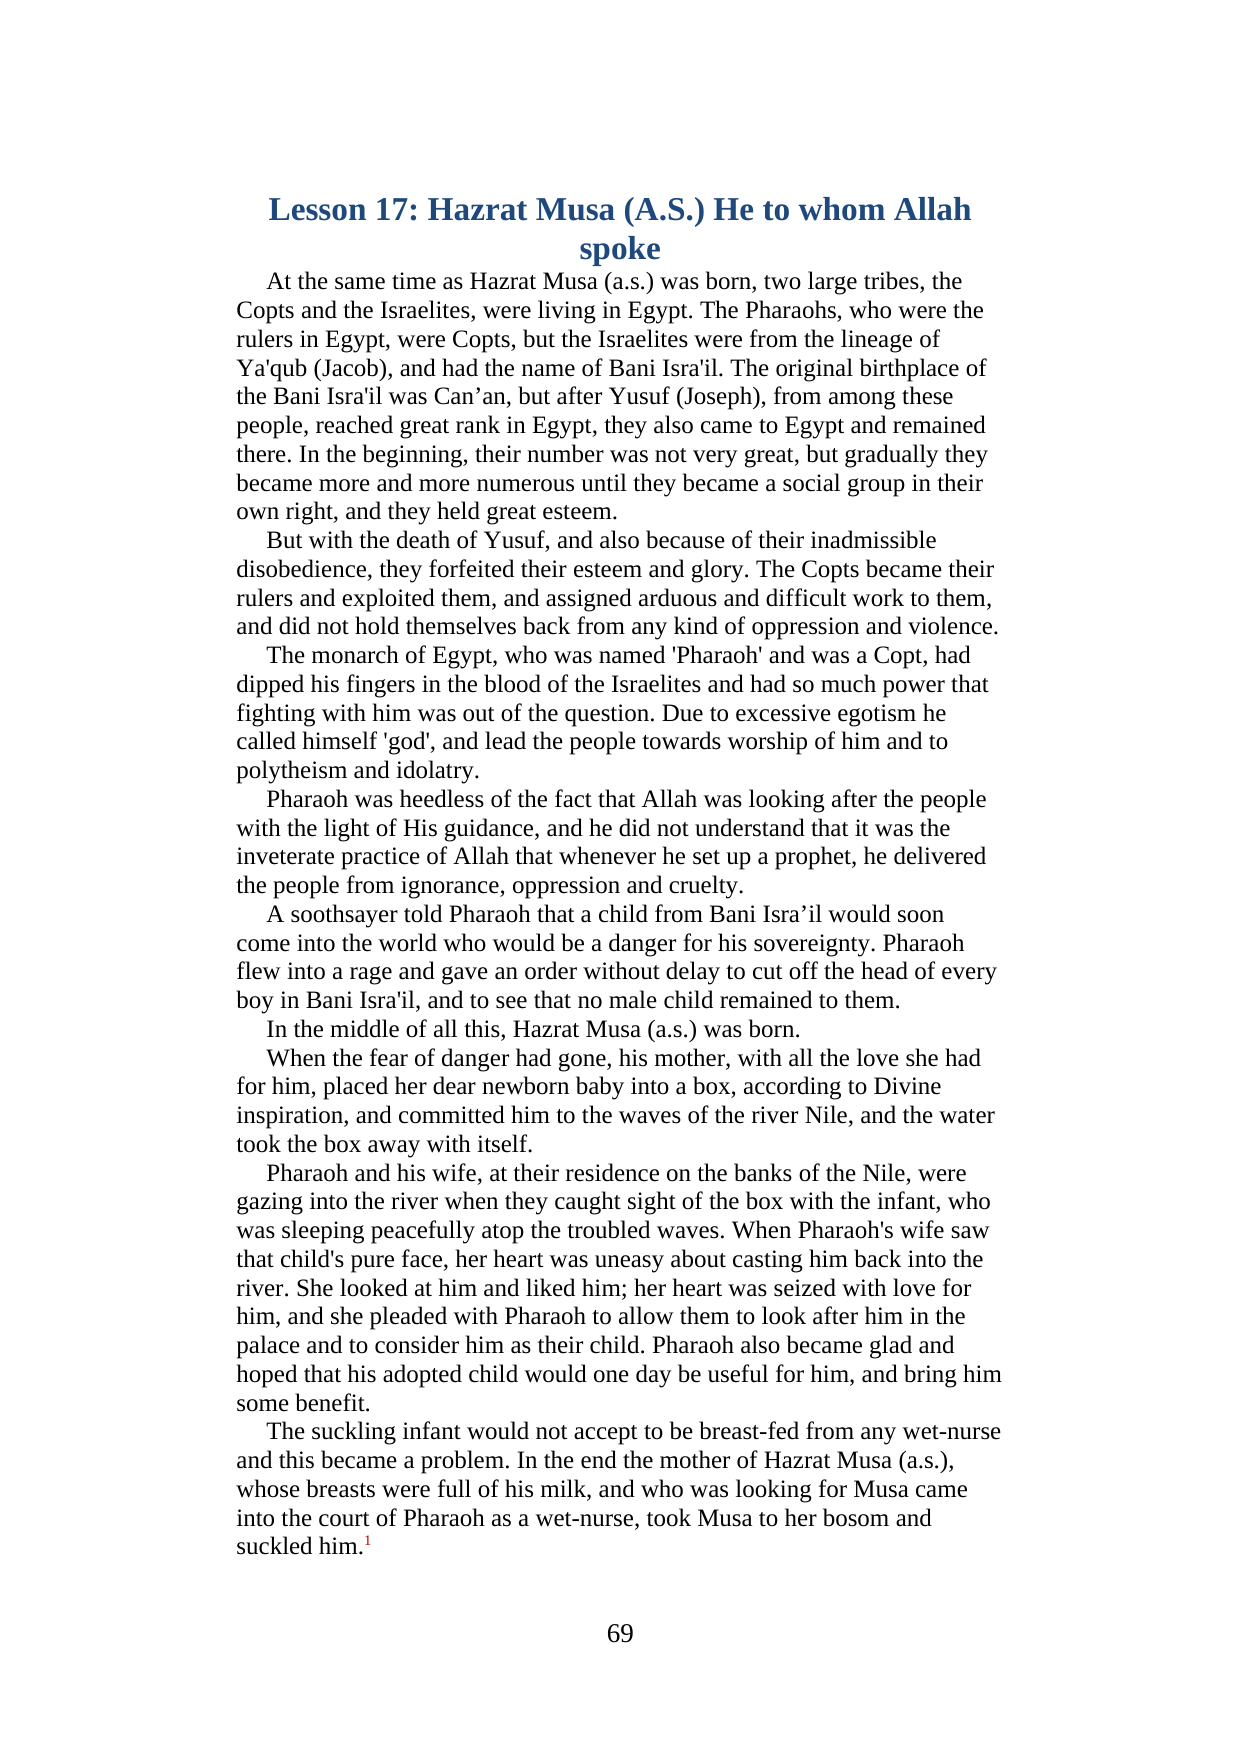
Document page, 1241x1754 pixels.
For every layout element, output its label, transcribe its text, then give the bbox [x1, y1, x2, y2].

text But with the death of Yusuf, and also because of their inadmissible disobedience, they forfeited their esteem and glory. The Copts became their rulers and exploited them, and assigned arduous and difficult work to them, and did not hold themselves back from any kind of oppression and violence. [236, 525, 1004, 640]
subtitle Lesson 17: Hazrat Musa (A.S.) He to whom Allah spoke [236, 190, 1004, 266]
text Pharaoh was heedless of the fact that Allah was looking after the people with the light of His guidance, and he did not understand that it was the inveterate practice of Allah that whenever he set up a prophet, he delivered the people from ignorance, oppression and cruelty. [236, 784, 1004, 899]
text When the fear of danger had gone, his mother, with all the love she had for him, placed her dear newborn baby into a box, according to Divine inspiration, and committed him to the waves of the river Nile, and the water took the box away with itself. [236, 1043, 1004, 1158]
text The suckling infant would not accept to be breast-fed from any wet-nurse and this became a problem. In the end the mother of Hazrat Musa (a.s.), whose breasts were full of his milk, and who was looking for Musa came into the court of Pharaoh as a wet-nurse, took Musa to her bosom and suckled him.1 [236, 1416, 1004, 1560]
text A soothsayer told Pharaoh that a child from Bani Isra’il would soon come into the world who would be a danger for his sovereignty. Pharaoh flew into a rage and gave an order without delay to cut off the head of every boy in Bani Isra'il, and to see that no male child remained to them. [236, 899, 1004, 1014]
text At the same time as Hazrat Musa (a.s.) was born, two large tribes, the Copts and the Israelites, were living in Egypt. The Pharaohs, who were the rulers in Egypt, were Copts, but the Israelites were from the lineage of Ya'qub (Jacob), and had the name of Bani Isra'il. The original birthplace of the Bani Isra'il was Can’an, but after Yusuf (Joseph), from among these people, reached great rank in Egypt, they also came to Egypt and remained there. In the beginning, their number was not very great, but gradually they became more and more numerous until they became a social group in their own right, and they held great esteem. [236, 266, 1004, 525]
text Pharaoh and his wife, at their residence on the banks of the Nile, were gazing into the river when they caught sight of the box with the infant, who was sleeping peacefully atop the troubled waves. When Pharaoh's wife saw that child's pure face, her heart was uneasy about casting him back into the river. She looked at him and liked him; her heart was seized with love for him, and she pleaded with Pharaoh to allow them to look after him in the palace and to consider him as their child. Pharaoh also became glad and hoped that his adopted child would one day be useful for him, and bring him some benefit. [236, 1158, 1004, 1416]
text The monarch of Egypt, who was named 'Pharaoh' and was a Copt, had dipped his fingers in the blood of the Israelites and had so much power that fighting with him was out of the question. Due to excessive egotism he called himself 'god', and lead the people towards worship of him and to polytheism and idolatry. [236, 640, 1004, 784]
text In the middle of all this, Hazrat Musa (a.s.) was born. [236, 1014, 1004, 1043]
